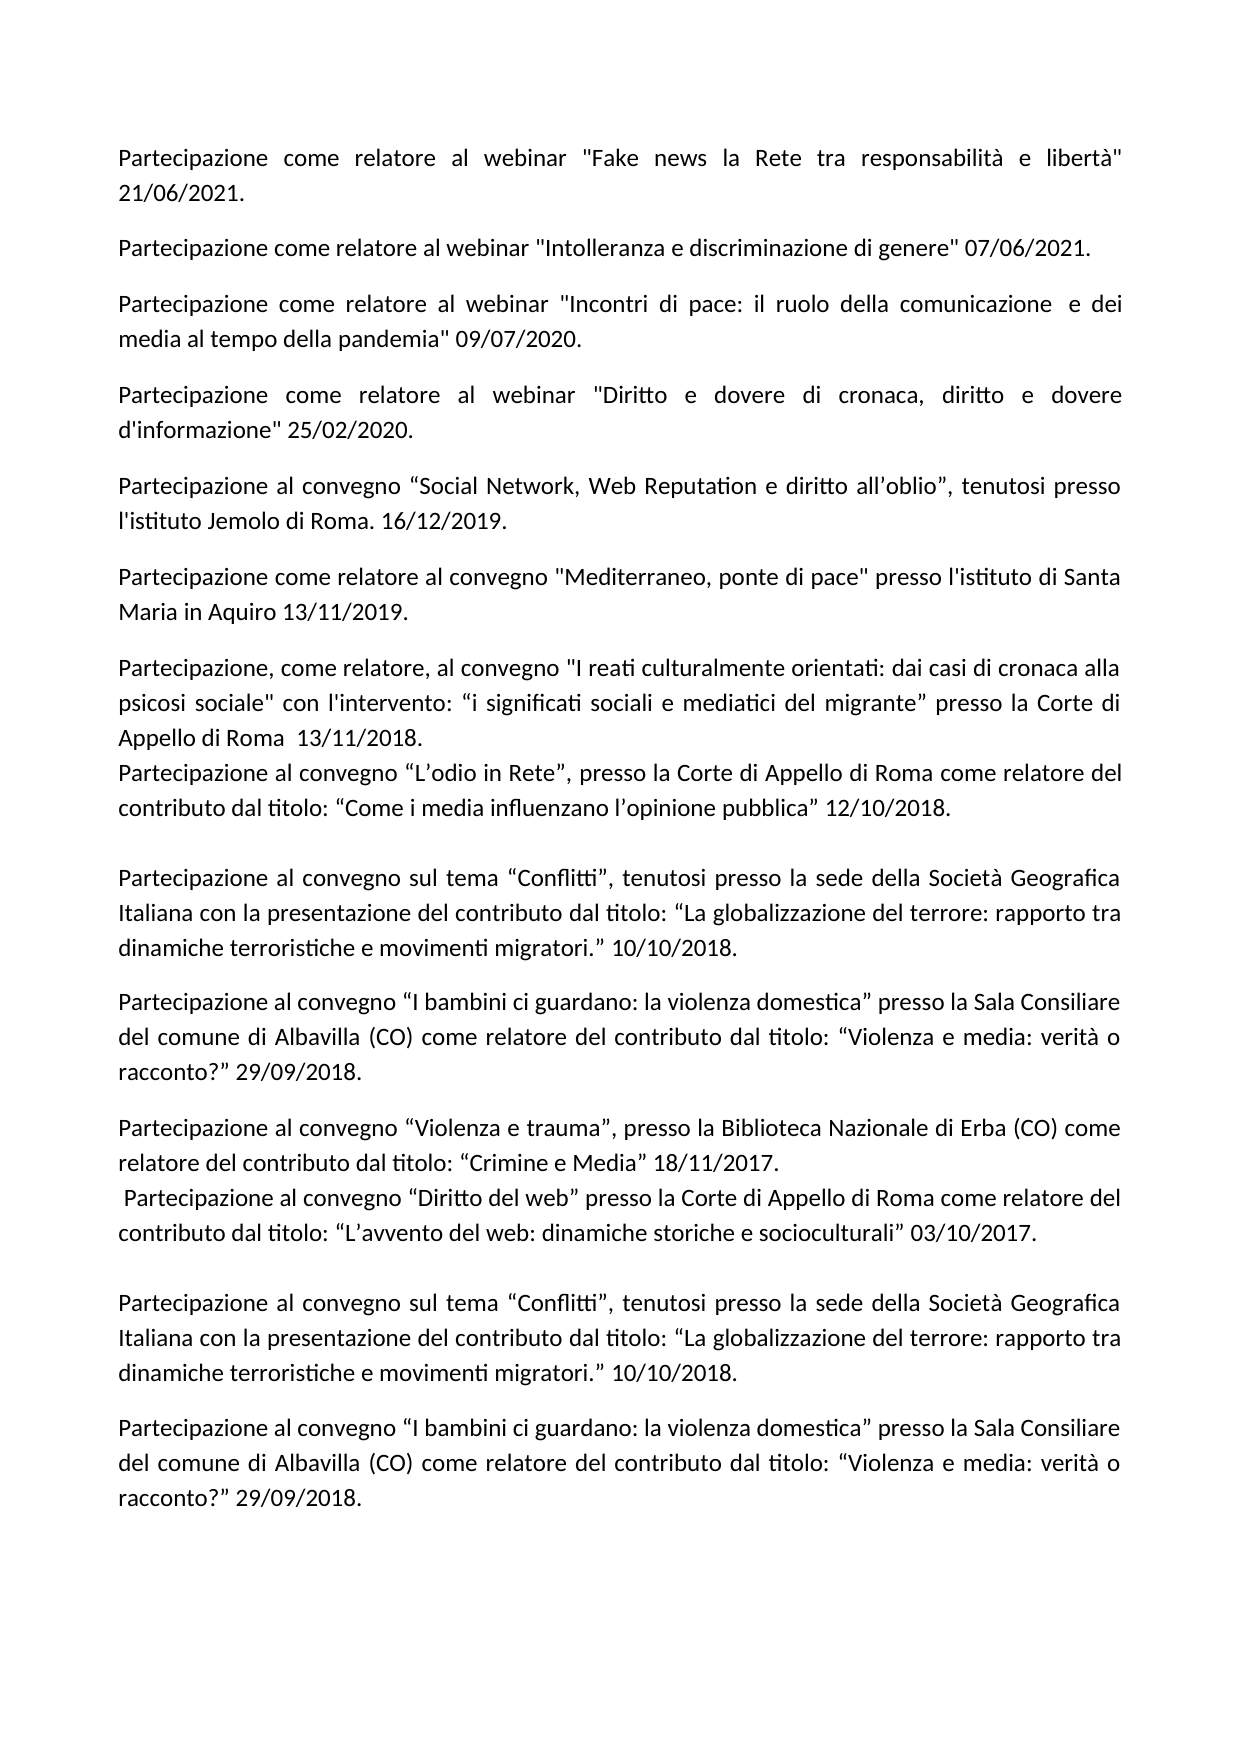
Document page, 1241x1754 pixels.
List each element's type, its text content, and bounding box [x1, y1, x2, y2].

text Partecipazione come relatore al webinar "Fake news la Rete tra responsabilità e libertà" 21/06/2021. [118, 142, 1122, 207]
text Partecipazione come relatore al webinar "Intolleranza e discriminazione di genere" 07/06/2021. [118, 232, 1134, 263]
text Partecipazione al convegno sul tema “Conflitti”, tenutosi presso la sede della Società Geografica Italiana con la presentazione del contributo dal titolo: “La globalizzazione del terrore: rapporto tra dinamiche terroristiche e movimenti migratori.” 10/10/2018. [118, 862, 1122, 962]
text Partecipazione come relatore al webinar "Diritto e dovere di cronaca, diritto e dovere d'informazione" 25/02/2020. [118, 379, 1122, 445]
text Partecipazione al convegno “Social Network, Web Reputation e diritto all’oblio”, tenutosi presso l'istituto Jemolo di Roma. 16/12/2019. [118, 470, 1122, 536]
text Partecipazione al convegno “I bambini ci guardano: la violenza domestica” presso la Sala Consiliare del comune di Albavilla (CO) come relatore del contributo dal titolo: “Violenza e media: verità o racconto?” 29/09/2018. [118, 987, 1122, 1087]
text Partecipazione al convegno sul tema “Conflitti”, tenutosi presso la sede della Società Geografica Italiana con la presentazione del contributo dal titolo: “La globalizzazione del terrore: rapporto tra dinamiche terroristiche e movimenti migratori.” 10/10/2018. [118, 1287, 1122, 1387]
text Partecipazione al convegno “I bambini ci guardano: la violenza domestica” presso la Sala Consiliare del comune di Albavilla (CO) come relatore del contributo dal titolo: “Violenza e media: verità o racconto?” 29/09/2018. [118, 1412, 1122, 1512]
text Partecipazione come relatore al webinar "Incontri di pace: il ruolo della comunicazione e dei media al tempo della pandemia" 09/07/2020. [118, 288, 1122, 354]
text Partecipazione al convegno “L’odio in Rete”, presso la Corte di Appello di Roma come relatore del contributo dal titolo: “Come i media influenzano l’opinione pubblica” 12/10/2018. [118, 757, 1122, 822]
text Partecipazione al convegno “Violenza e trauma”, presso la Biblioteca Nazionale di Erba (CO) come relatore del contributo dal titolo: “Crimine e Media” 18/11/2017. [118, 1112, 1122, 1177]
text Partecipazione, come relatore, al convegno "I reati culturalmente orientati: dai casi di cronaca alla psicosi sociale" con l'intervento: “i significati sociali e mediatici del migrante” presso la Corte di Appello di Roma 13/11/2018. [118, 652, 1121, 752]
text Partecipazione come relatore al convegno "Mediterraneo, ponte di pace" presso l'istituto di Santa Maria in Aquiro 13/11/2019. [118, 561, 1122, 626]
